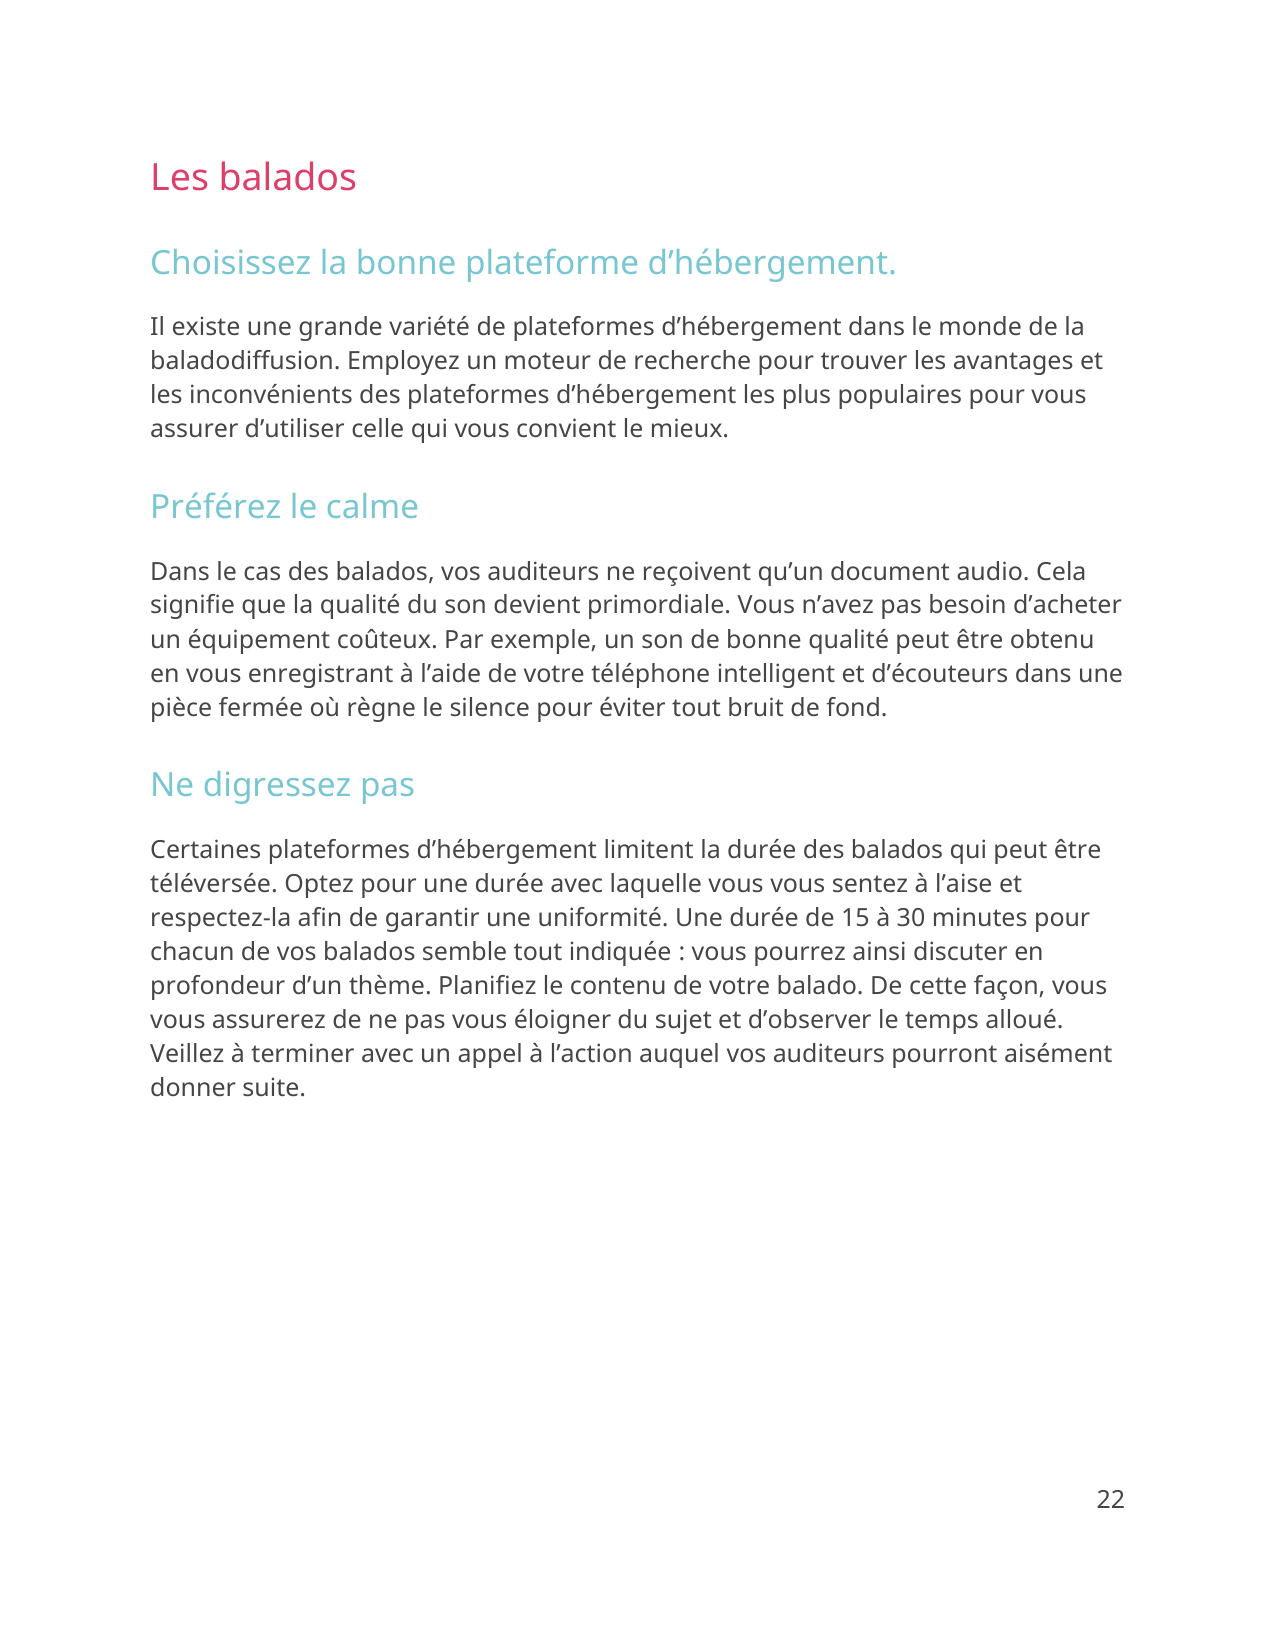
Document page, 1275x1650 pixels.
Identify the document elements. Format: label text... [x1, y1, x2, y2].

subtitle Ne digressez pas [150, 761, 1125, 806]
text Dans le cas des balados, vos auditeurs ne reçoivent qu’un document audio. Cela signifie que la qualité du son devient primordiale. Vous n’avez pas besoin d’acheter un équipement coûteux. Par exemple, un son de bonne qualité peut être obtenu en vous enregistrant à l’aide de votre téléphone intelligent et d’écouteurs dans une pièce fermée où règne le silence pour éviter tout bruit de fond. [150, 553, 1125, 723]
subtitle Les balados [150, 150, 1125, 201]
subtitle Préférez le calme [150, 483, 1125, 528]
text Certaines plateformes d’hébergement limitent la durée des balados qui peut être téléversée. Optez pour une durée avec laquelle vous vous sentez à l’aise et respectez-la afin de garantir une uniformité. Une durée de 15 à 30 minutes pour chacun de vos balados semble tout indiquée : vous pourrez ainsi discuter en profondeur d’un thème. Planifiez le contenu de votre balado. De cette façon, vous vous assurerez de ne pas vous éloigner du sujet et d’observer le temps alloué. Veillez à terminer avec un appel à l’action auquel vos auditeurs pourront aisément donner suite. [150, 831, 1125, 1104]
subtitle Choisissez la bonne plateforme d’hébergement. [150, 238, 1125, 284]
text Il existe une grande variété de plateformes d’hébergement dans le monde de la baladodiffusion. Employez un moteur de recherche pour trouver les avantages et les inconvénients des plateformes d’hébergement les plus populaires pour vous assurer d’utiliser celle qui vous convient le mieux. [150, 309, 1125, 445]
